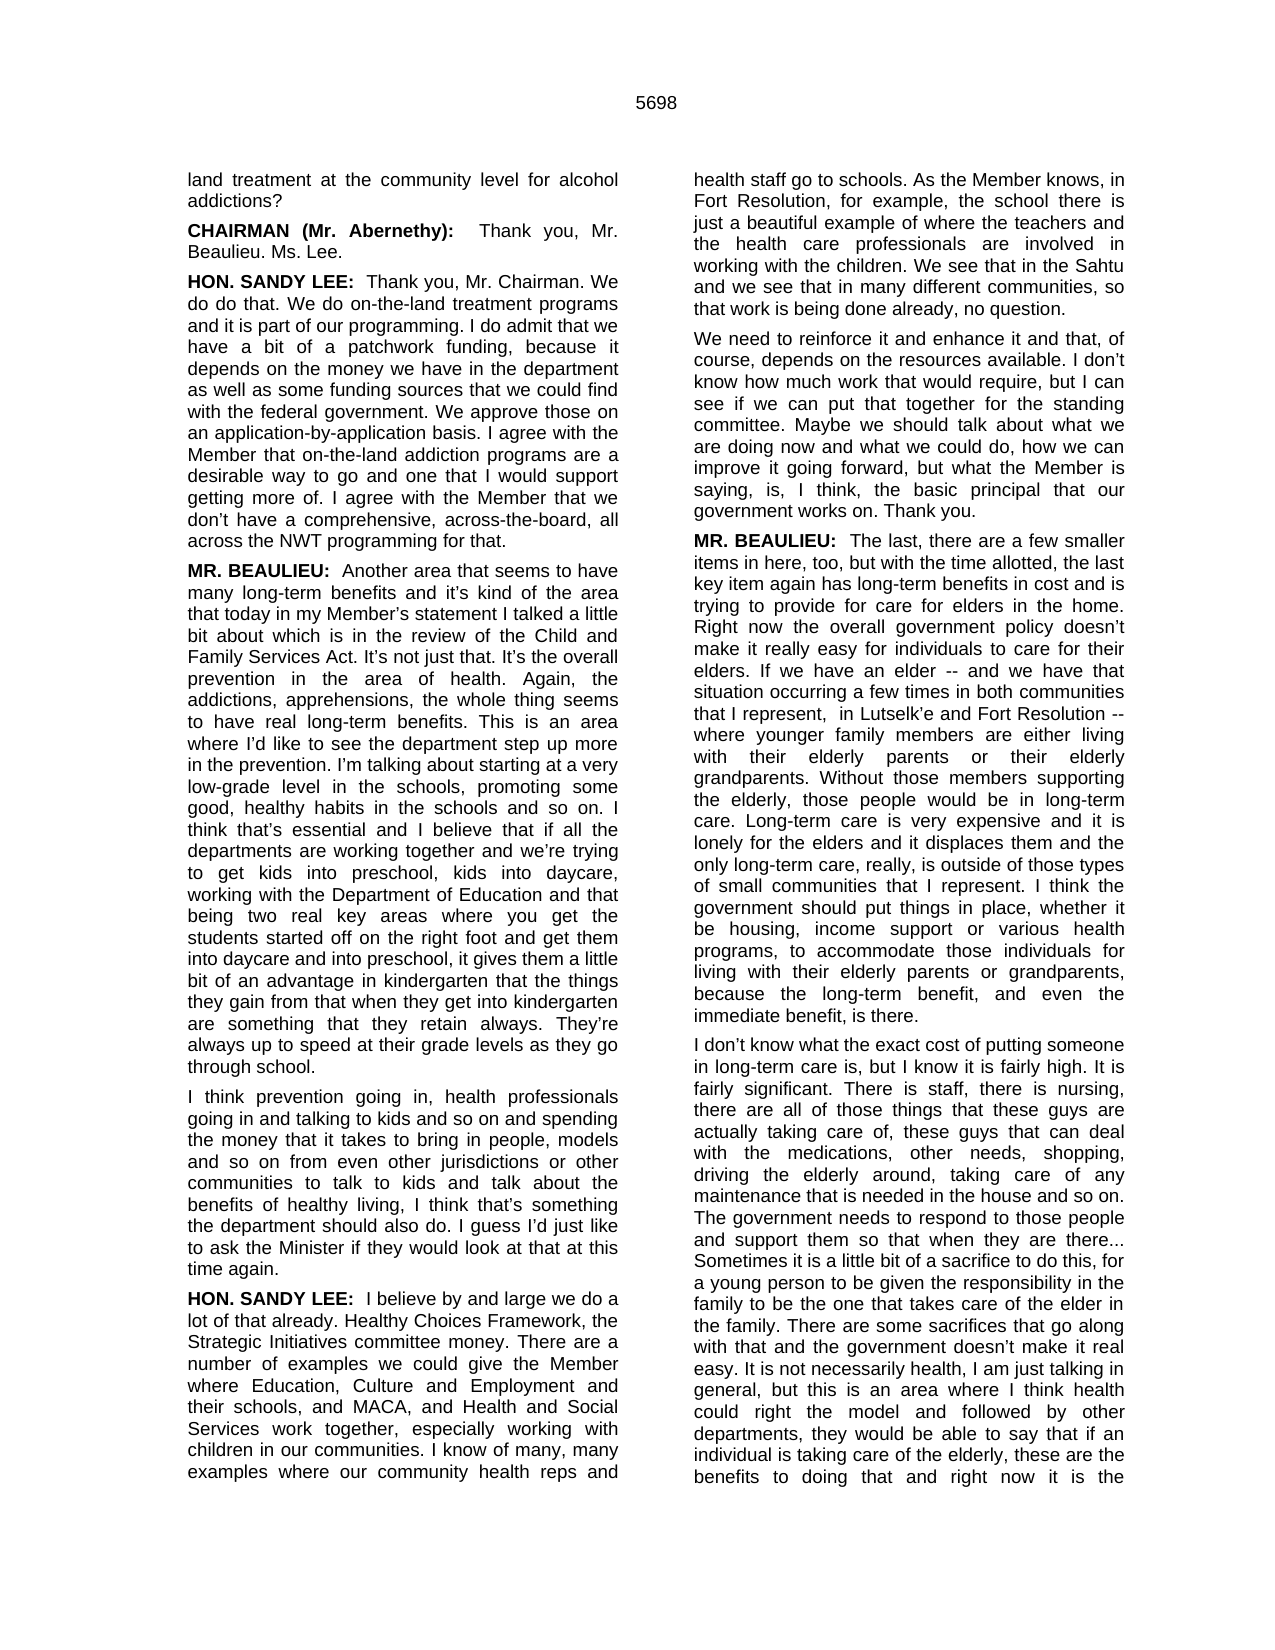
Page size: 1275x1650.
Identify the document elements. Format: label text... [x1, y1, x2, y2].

text HON. SANDY LEE: I believe by and large we do a lot of that already. Healthy Choices Framework, the Strategic Initiatives committee money. There are a number of examples we could give the Member where Education, Culture and Employment and their schools, and MACA, and Health and Social Services work together, especially working with children in our communities. I know of many, many examples where our community health reps and health staff go to schools. As the Member knows, in Fort Resolution, for example, the school there is just a beautul example of where the teachers and the health care professionals are involved in working with the children. We see that in the Sahtu and we see that in many dferent communities, so that work is being done already, no question. [694, 168, 1125, 319]
text I think prevention going in, health professionals going in and talking to kids and so on and spending the money that it takes to bring in people, models and so on from even other jurisdictions or other communities to talk to kids and talk about the benefits of healthy living, I think that’s something the department should also do. I guess I’d just like to ask the Minister they would look at that at this time again. [187, 1086, 619, 1280]
text CHAIRMAN (Mr. Abernethy): Thank you, Mr. Beaulieu. Ms. Lee. [187, 220, 619, 263]
text MR. BEAULIEU: The last, there are a few smaller items in here, too, but with the time allotted, the last key item again has long-term benefits in cost and is trying to provide for care for elders in the home. Right now the overall government policy doesn’t make it really easy for individuals to care for their elders. If we have an elder -- and we have that situation occurring a few times in both communities that I represent, in Lutselk’e and Fort Resolution -- where younger family members are either living with their elderly parents or their elderly grandparents. Without those members supporting the elderly, those people would be in long-term care. Long-term care is very expensive and it is lonely for the elders and it displaces them and the only long-term care, really, is outside of those types of small communities that I represent. I think the government should put things in place, whether it be housing, income support or various health programs, to accommodate those individuals for living with their elderly parents or grandparents, because the long-term benefit, and even the immediate benefit, is there. [694, 530, 1125, 1026]
text HON. SANDY LEE: Thank you, Mr. Chairman. We do do that. We do on-the-land treatment programs and it is part of our programming. I do admit that we have a bit of a patchwork funding, because it depends on the money we have in the department as well as some funding sources that we could find with the federal government. We approve those on an application-by-application basis. I agree with the Member that on-the-land addiction programs are a desirable way to go and one that I would support getting more of. I agree with the Member that we don’t have a comprehensive, across-the-board, all across the NWT programming for that. [187, 271, 619, 552]
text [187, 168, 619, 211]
text MR. BEAULIEU: Another area that seems to have many long-term benefits and it’s kind of the area that today in my Member’s statement I talked a little bit about which is in the review of the Child and Family Services Act. It’s not just that. It’s the overall prevention in the area of health. Again, the addictions, apprehensions, the whole thing seems to have real long-term benefits. This is an area where I’d like to see the department step up more in the prevention. I’m talking about starting at a very low-grade level in the schools, promoting some good, healthy habits in the schools and so on. I think that’s essential and I believe that all the departments are working together and we’re trying to get kids into preschool, kids into daycare, working with the Department of Education and that being two real key areas where you get the students started off on the right foot and get them into daycare and into preschool, it gives them a little bit of an advantage in kindergarten that the things they gain from that when they get into kindergarten are something that they retain always. They’re always up to speed at their grade levels as they go through school. [187, 560, 619, 1077]
text HON. SANDY LEE: I believe by and large we do a lot of that already. Healthy Choices Framework, the Strategic Initiatives committee money. There are a number of examples we could give the Member where Education, Culture and Employment and their schools, and MACA, and Health and Social Services work together, especially working with children in our communities. I know of many, many examples where our community health reps and health staff go to schools. As the Member knows, in Fort Resolution, for example, the school there is just a beautul example of where the teachers and the health care professionals are involved in working with the children. We see that in the Sahtu and we see that in many dferent communities, so that work is being done already, no question. [187, 1288, 619, 1482]
text We need to reinforce it and enhance it and that, of course, depends on the resources available. I don’t know how much work that would require, but I can see we can put that together for the standing committee. Maybe we should talk about what we are doing now and what we could do, how we can improve it going forward, but what the Member is saying, is, I think, the basic principal that our government works on. Thank you. [694, 328, 1125, 522]
